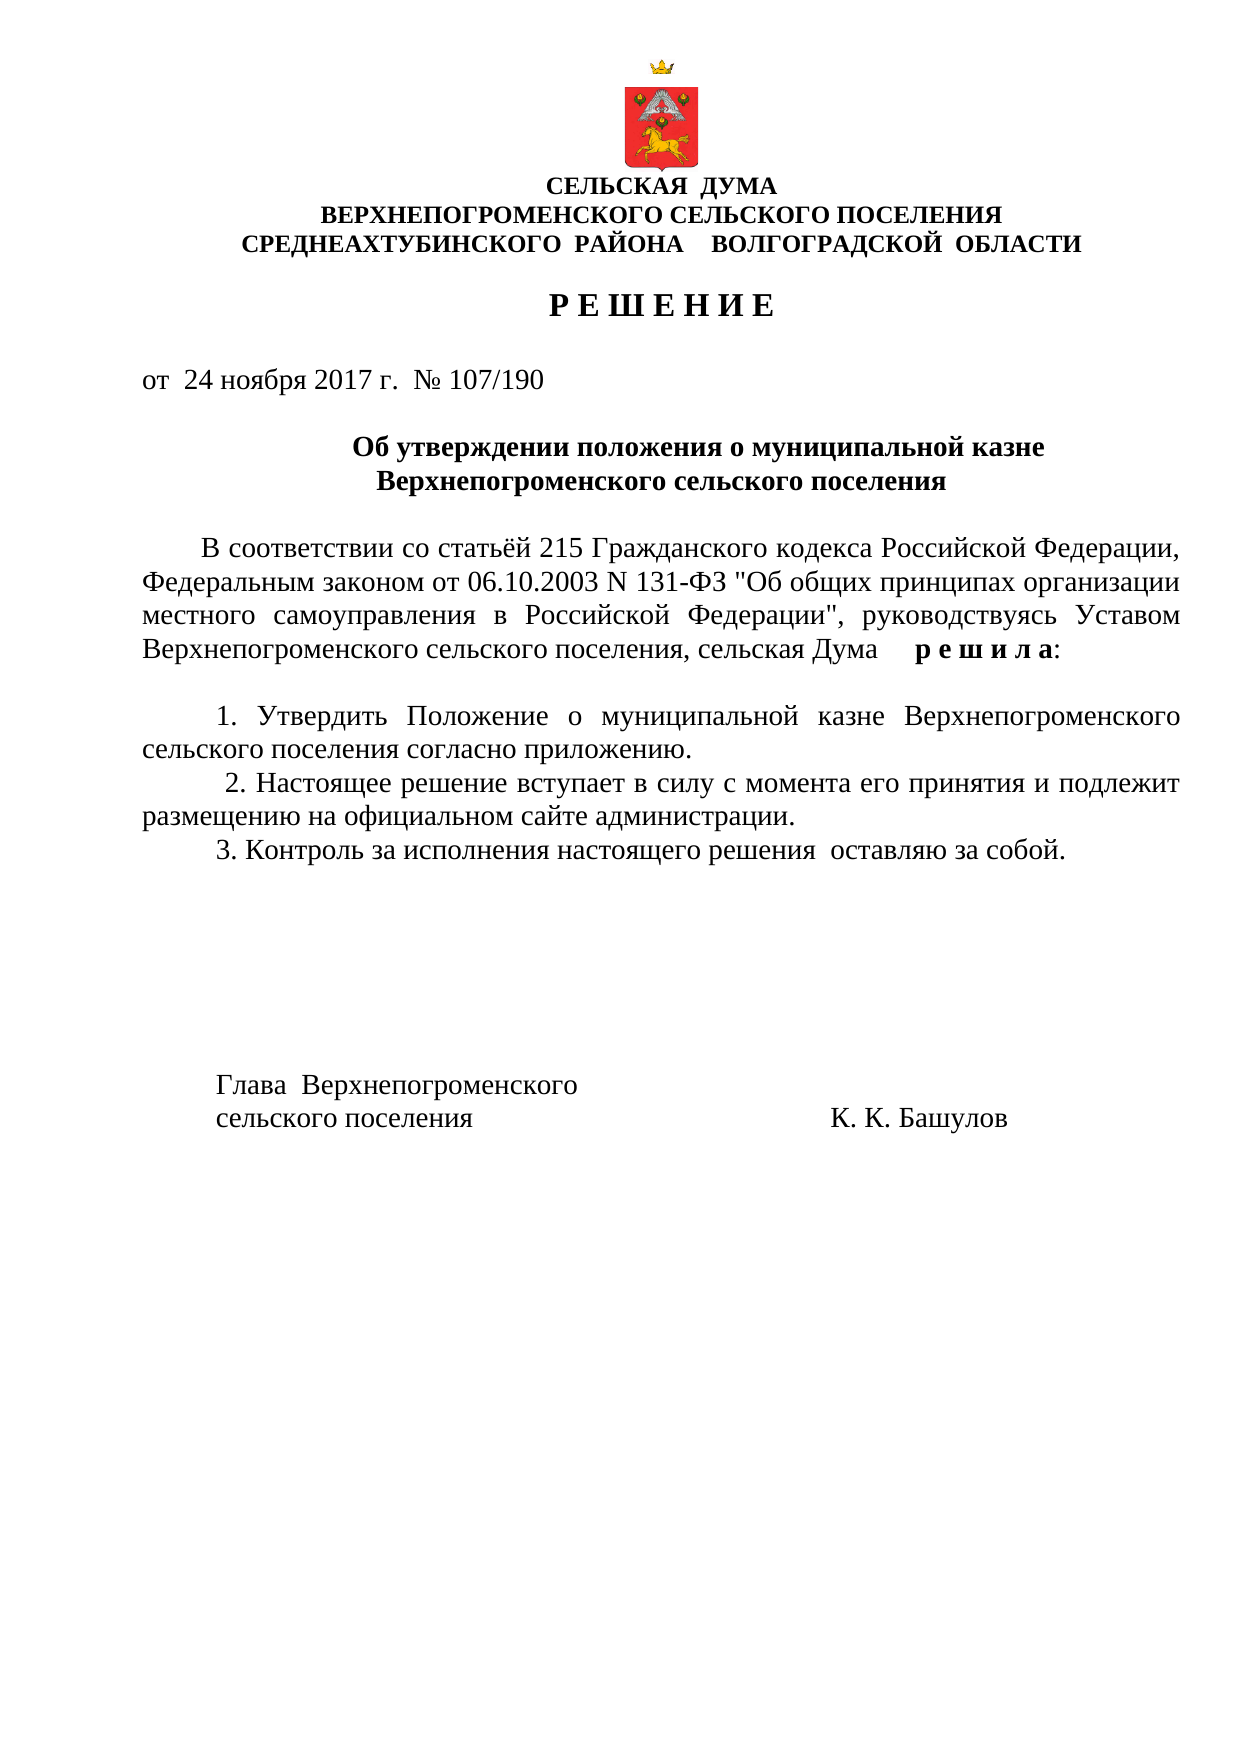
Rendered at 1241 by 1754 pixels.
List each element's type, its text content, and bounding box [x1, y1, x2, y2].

text Об утверждении положения о муниципальной казне Верхнепогроменского сельского поселения [142, 429, 1181, 497]
text от 24 ноября 2017 г. № 107/190 [142, 362, 1181, 396]
text 1. Утвердить Положение о муниципальной казне Верхнепогроменского сельского поселения согласно приложению. [142, 698, 1181, 765]
text Глава Верхнепогроменского [142, 1067, 1181, 1100]
text Р Е Ш Е Н И Е [142, 286, 1181, 324]
text 2. Настоящее решение вступает в силу с момента его принятия и подлежит размещению на официальном сайте администрации. [142, 765, 1181, 832]
text СЕЛЬСКАЯ ДУМА [142, 171, 1181, 200]
text сельского поселения К. К. Башулов [142, 1100, 1181, 1134]
text ВЕРХНЕПОГРОМЕНСКОГО СЕЛЬСКОГО ПОСЕЛЕНИЯ [142, 200, 1181, 229]
picture [624, 87, 699, 172]
text СРЕДНЕАХТУБИНСКОГО РАЙОНА ВОЛГОГРАДСКОЙ ОБЛАСТИ [142, 229, 1181, 258]
text 3. Контроль за исполнения настоящего решения оставляю за собой. [142, 832, 1181, 866]
text В соответствии со статьёй 215 Гражданского кодекса Российской Федерации, Федеральным законом от 06.10.2003 N 131-ФЗ "Об общих принципах организации местного самоуправления в Российской Федерации", руководствуясь Уставом Верхнепогроменского сельского поселения, сельская Дума р е ш и л а: [142, 497, 1181, 664]
picture [648, 59, 675, 74]
